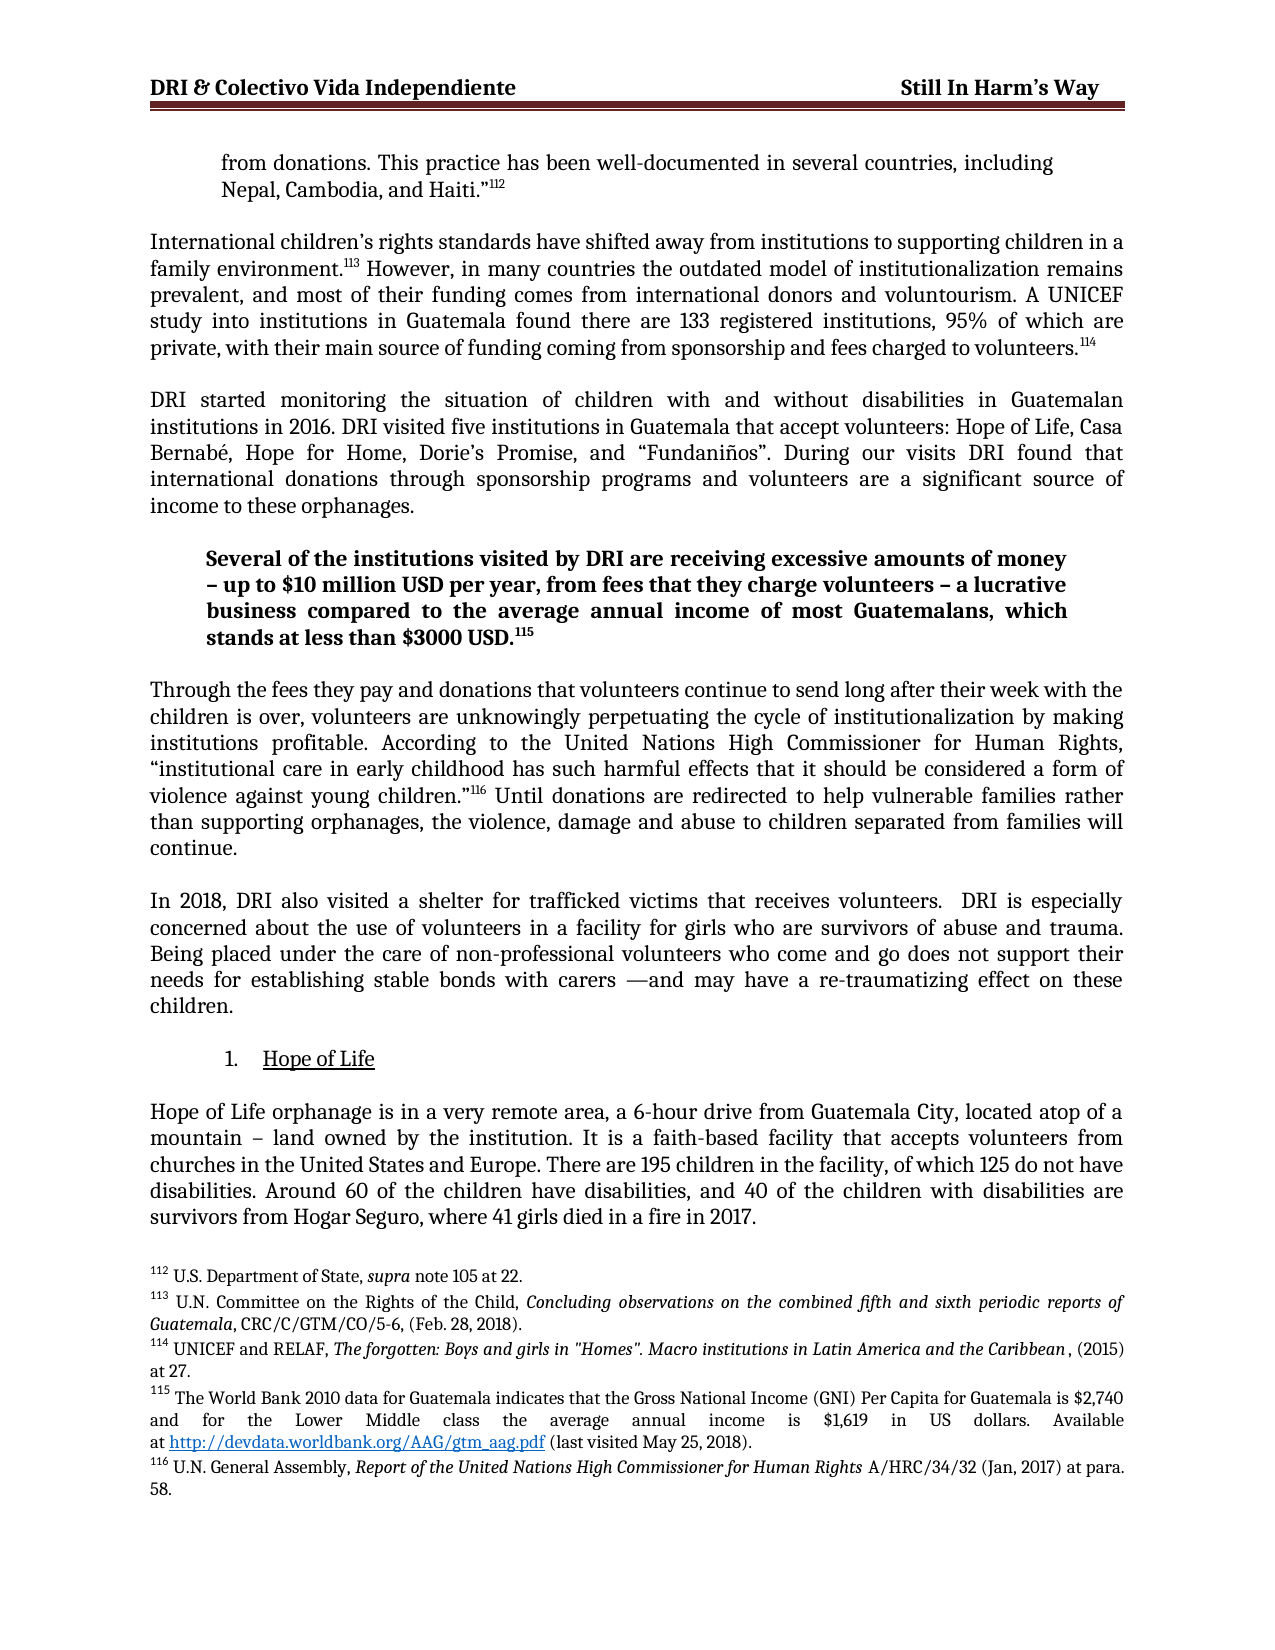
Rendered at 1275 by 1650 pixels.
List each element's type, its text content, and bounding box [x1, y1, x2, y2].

text Several of the institutions visited by DRI are receiving excessive amounts of money – up to $10 million USD per year, from fees that they charge volunteers – a lucrative business compared to the average annual income of most Guatemalans, which stands at less than $3000 USD. [206, 545, 1069, 651]
subtitle Hope of Life [225, 1046, 1125, 1072]
text In 2018, DRI also visited a shelter for trafficked victims that receives volunteers. DRI is especially concerned about the use of volunteers in a facility for girls who are survivors of abuse and trauma. Being placed under the care of non-professional volunteers who come and go does not support their needs for establishing stable bonds with carers —and may have a re-traumatizing effect on these children. [150, 888, 1125, 1020]
text International children’s rights standards have shifted away from institutions to supporting children in a family environment. However, in many countries the outdated model of institutionalization remains prevalent, and most of their funding comes from international donors and voluntourism. A UNICEF study into institutions in Guatemala found there are 133 registered institutions, 95% of which are private, with their main source of funding coming from sponsorship and fees charged to volunteers. [150, 229, 1125, 361]
text DRI started monitoring the situation of children with and without disabilities in Guatemalan institutions in 2016. DRI visited five institutions in Guatemala that accept volunteers: Hope of Life, Casa Bernabé, Hope for Home, Dorie’s Promise, and “Fundaniños”. During our visits DRI found that international donations through sponsorship programs and volunteers are a significant source of income to these orphanages. [150, 387, 1125, 519]
text “it is rare that background checks are performed on these volunteers, which can also increase the risk of children being exposed to individuals with criminal intent. Voluntourism not only has unintended consequences for the children, but also the profits made through volunteer-paid program fees or donations to orphanages from tourists incentivize nefarious orphanage owners to increase revenue by expanding child recruitment operations in order to open more facilities. These orphanages facilitate child trafficking rings by using false promises to recruit children and exploit them to profit from donations. This practice has been well-documented in several countries, including Nepal, Cambodia, and Haiti.” [221, 150, 1054, 203]
text Through the fees they pay and donations that volunteers continue to send long after their week with the children is over, volunteers are unknowingly perpetuating the cycle of institutionalization by making institutions profitable. According to the United Nations High Commissioner for Human Rights, “institutional care in early childhood has such harmful effects that it should be considered a form of violence against young children.” Until donations are redirected to help vulnerable families rather than supporting orphanages, the violence, damage and abuse to children separated from families will continue. [150, 677, 1125, 862]
text Hope of Life orphanage is in a very remote area, a 6-hour drive from Guatemala City, located atop of a mountain – land owned by the institution. It is a faith-based facility that accepts volunteers from churches in the United States and Europe. There are 195 children in the facility, of which 125 do not have disabilities. Around 60 of the children have disabilities, and 40 of the children with disabilities are survivors from Hogar Seguro, where 41 girls died in a fire in 2017. [150, 1099, 1125, 1231]
